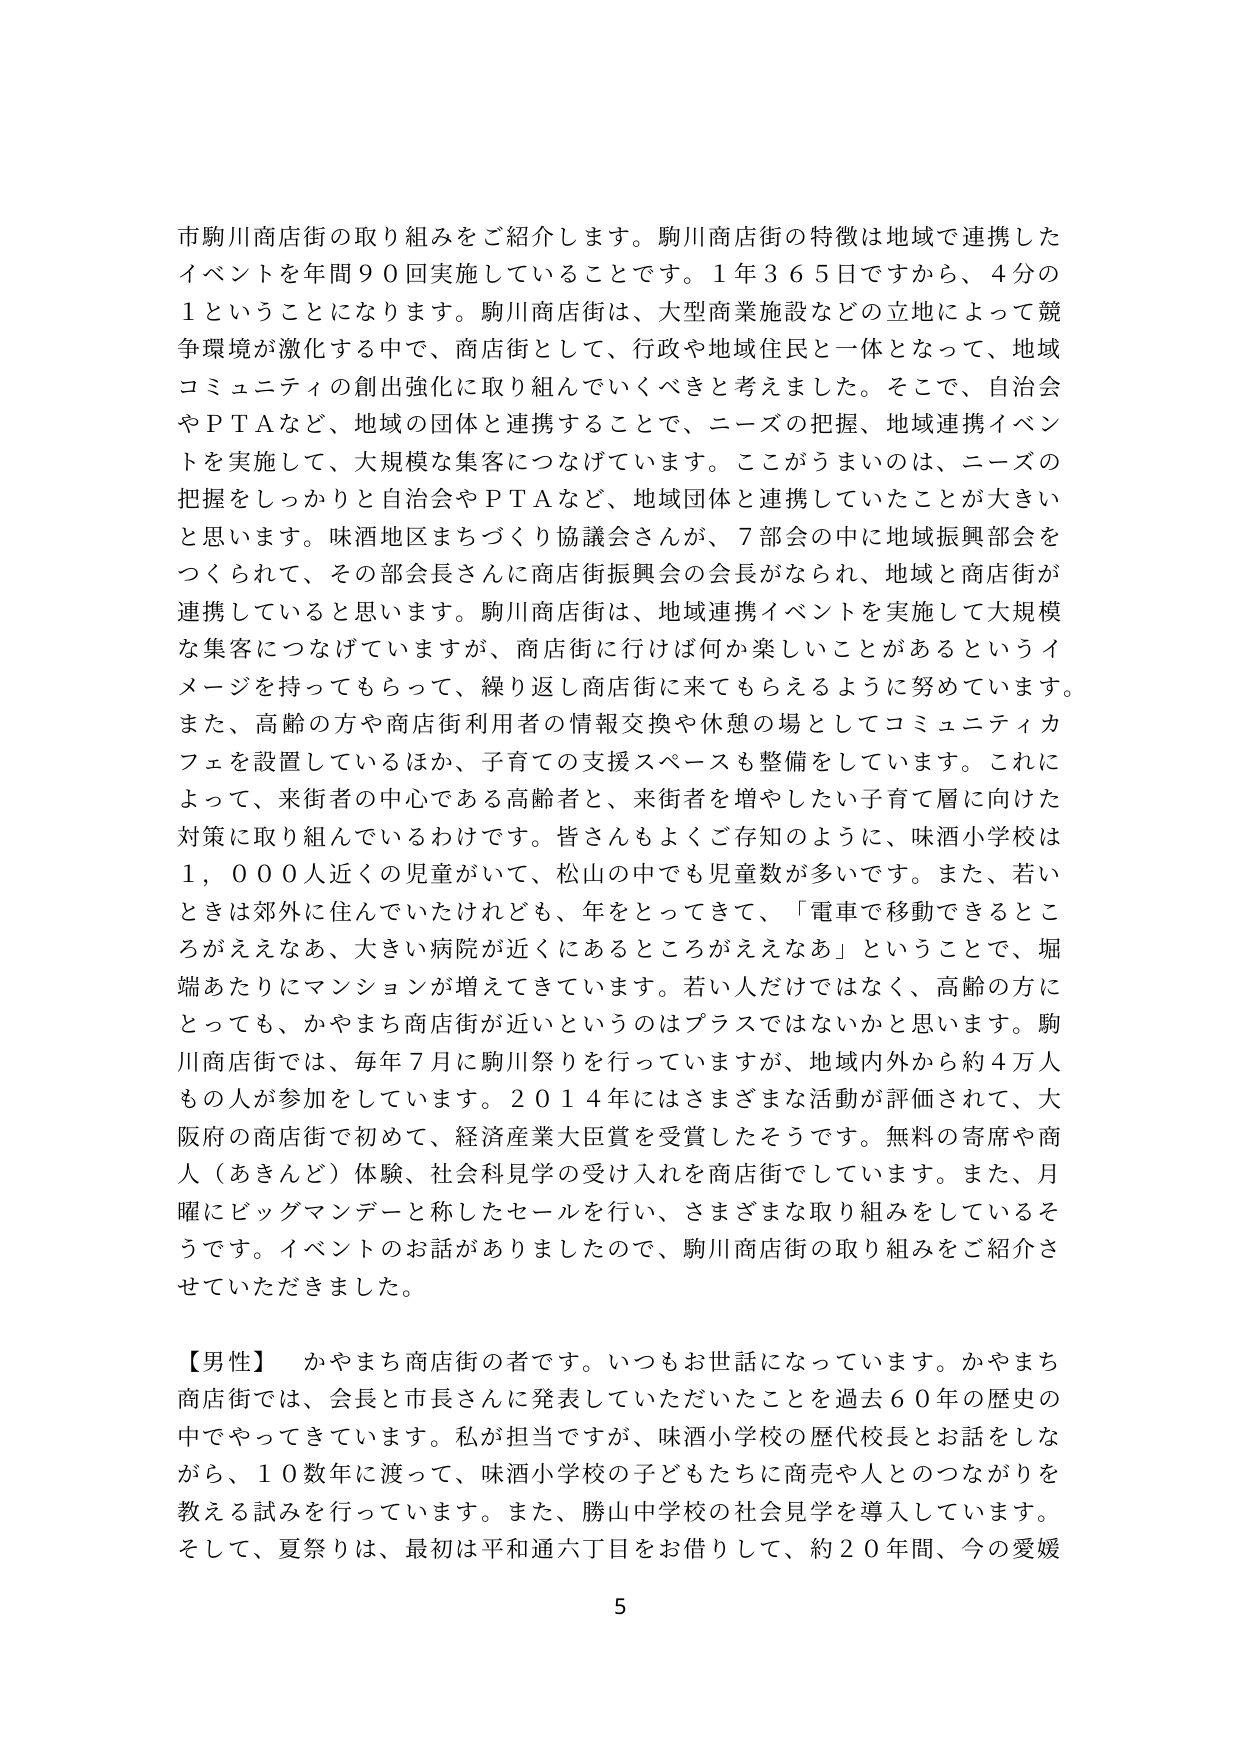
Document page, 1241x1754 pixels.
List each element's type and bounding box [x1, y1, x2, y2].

text [177, 217, 1063, 1304]
text [177, 1342, 1063, 1567]
